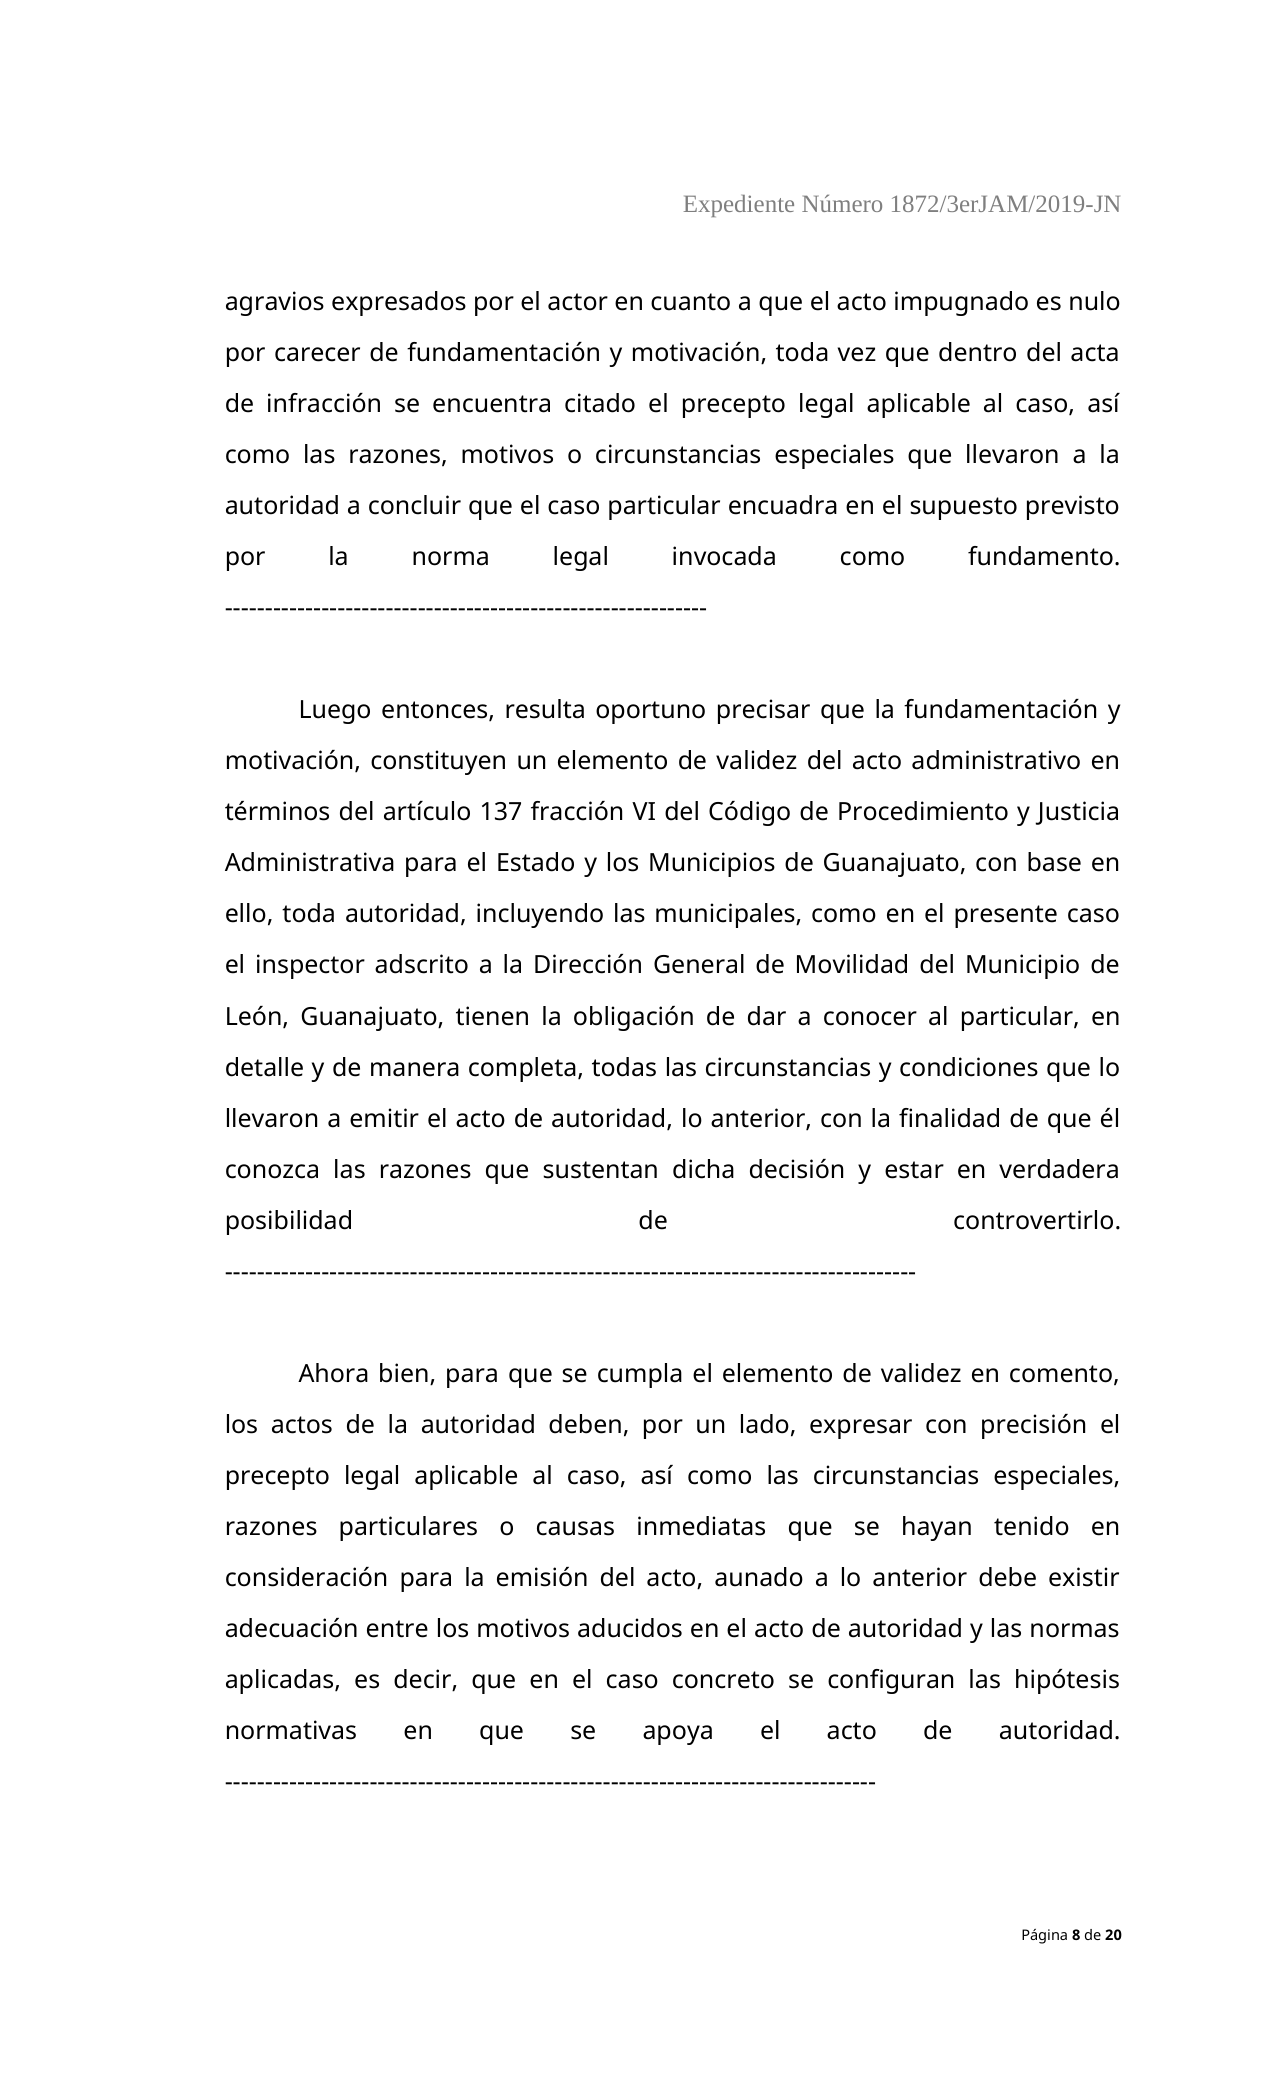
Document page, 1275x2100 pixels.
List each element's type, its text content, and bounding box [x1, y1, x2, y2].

text Ahora bien, para que se cumpla el elemento de validez en comento, los actos de la autoridad deben, por un lado, expresar con precisión el precepto legal aplicable al caso, así como las circunstancias especiales, razones particulares o causas inmediatas que se hayan tenido en consideración para la emisión del acto, aunado a lo anterior debe existir adecuación entre los motivos aducidos en el acto de autoridad y las normas aplicadas, es decir, que en el caso concreto se configuran las hipótesis normativas en que se apoya el acto de autoridad. --------------------------------------------------------------------------------- [224, 1355, 1121, 1798]
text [224, 283, 1121, 624]
text Luego entonces, resulta oportuno precisar que la fundamentación y motivación, constituyen un elemento de validez del acto administrativo en términos del artículo 137 fracción VI del Código de Procedimiento y Justicia Administrativa para el Estado y los Municipios de Guanajuato, con base en ello, toda autoridad, incluyendo las municipales, como en el presente caso el inspector adscrito a la Dirección General de Movilidad del Municipio de León, Guanajuato, tienen la obligación de dar a conocer al particular, en detalle y de manera completa, todas las circunstancias y condiciones que lo llevaron a emitir el acto de autoridad, lo anterior, con la finalidad de que él conozca las razones que sustentan dicha decisión y estar en verdadera posibilidad de controvertirlo. -------------------------------------------------------------------------------------- [224, 692, 1121, 1287]
